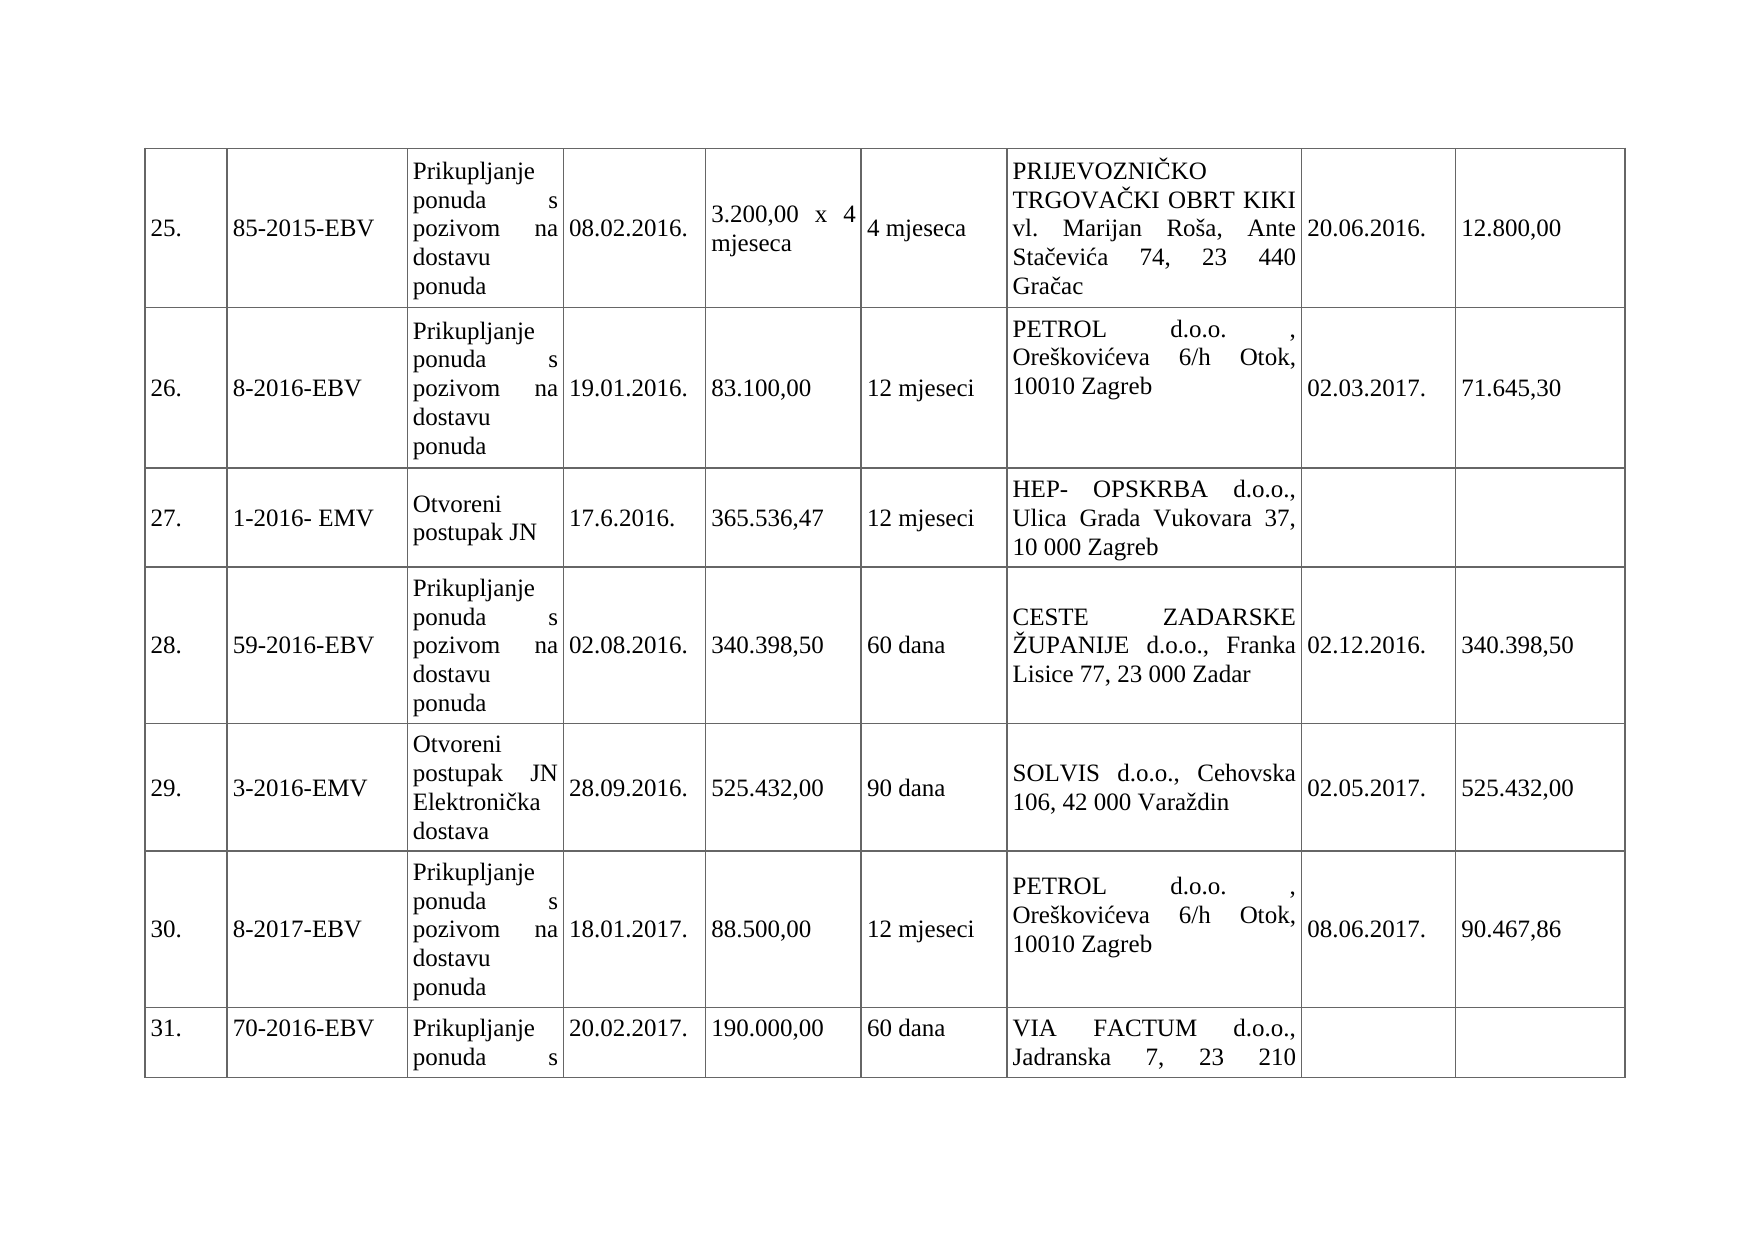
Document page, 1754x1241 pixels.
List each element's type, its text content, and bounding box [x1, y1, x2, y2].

table_cell 28.09.2016. [564, 724, 705, 850]
table_cell 88.500,00 [706, 852, 860, 1006]
table_cell 83.100,00 [706, 308, 860, 467]
table_cell [1302, 1008, 1455, 1076]
table_cell 71.645,30 [1456, 308, 1624, 467]
table_cell PETROL d.o.o. , Oreškovićeva 6/h Otok, 10010 Zagreb [1008, 852, 1301, 1006]
table_cell Prikupljanje ponuda s pozivom na dostavu ponuda [408, 568, 563, 722]
table_cell 26. [146, 308, 226, 467]
table_cell Otvoreni postupak JN Elektronička dostava [408, 724, 563, 850]
table_cell 08.06.2017. [1302, 852, 1455, 1006]
table_cell 8-2016-EBV [228, 308, 407, 467]
table_cell [1456, 1008, 1624, 1076]
table_cell [1456, 469, 1624, 566]
table_cell 4 mjeseca [862, 149, 1006, 307]
table_cell 525.432,00 [706, 724, 860, 850]
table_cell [1008, 1008, 1301, 1076]
table_cell 02.12.2016. [1302, 568, 1455, 722]
table_cell HEP- OPSKRBA d.o.o., Ulica Grada Vukovara 37, 10 000 Zagreb [1008, 469, 1301, 566]
table_cell 12.800,00 [1456, 149, 1624, 307]
table_cell PRIJEVOZNIČKO TRGOVAČKI OBRT KIKI vl. Marijan Roša, Ante Stačevića 74, 23 440 Gračac [1008, 149, 1301, 307]
table_cell 8-2017-EBV [228, 852, 407, 1006]
table_cell SOLVIS d.o.o., Cehovska 106, 42 000 Varaždin [1008, 724, 1301, 850]
table_cell 08.02.2016. [564, 149, 705, 307]
table_cell 18.01.2017. [564, 852, 705, 1006]
table_cell 525.432,00 [1456, 724, 1624, 850]
table_cell 90 dana [862, 724, 1006, 850]
table_cell 20.02.2017. [564, 1008, 705, 1076]
table_cell 20.06.2016. [1302, 149, 1455, 307]
table_cell 190.000,00 [706, 1008, 860, 1076]
table_cell 28. [146, 568, 226, 722]
table_cell 70-2016-EBV [228, 1008, 407, 1076]
table_cell 365.536,47 [706, 469, 860, 566]
table_cell Otvoreni postupak JN [408, 469, 563, 566]
table_cell 25. [146, 149, 226, 307]
table_cell [1302, 469, 1455, 566]
table_cell 85-2015-EBV [228, 149, 407, 307]
table_cell 1-2016- EMV [228, 469, 407, 566]
table_cell 19.01.2016. [564, 308, 705, 467]
table_cell 12 mjeseci [862, 308, 1006, 467]
table_cell 60 dana [862, 1008, 1006, 1076]
table_cell 340.398,50 [1456, 568, 1624, 722]
table_cell 29. [146, 724, 226, 850]
table_cell Prikupljanje ponuda s pozivom na dostavu ponuda [408, 308, 563, 467]
table_cell 17.6.2016. [564, 469, 705, 566]
table_cell PETROL d.o.o. , Oreškovićeva 6/h Otok, 10010 Zagreb [1008, 308, 1301, 467]
table_cell CESTE ZADARSKE ŽUPANIJE d.o.o., Franka Lisice 77, 23 000 Zadar [1008, 568, 1301, 722]
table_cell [408, 149, 563, 307]
table_cell 90.467,86 [1456, 852, 1624, 1006]
table_cell 3-2016-EMV [228, 724, 407, 850]
table_cell 12 mjeseci [862, 852, 1006, 1006]
table_cell 02.03.2017. [1302, 308, 1455, 467]
table_cell 31. [146, 1008, 226, 1076]
table_cell 59-2016-EBV [228, 568, 407, 722]
table_cell 02.05.2017. [1302, 724, 1455, 850]
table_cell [408, 1008, 563, 1076]
table_cell 340.398,50 [706, 568, 860, 722]
table_cell 12 mjeseci [862, 469, 1006, 566]
table_cell 3.200,00 x 4 mjeseca [706, 149, 860, 307]
table_cell 30. [146, 852, 226, 1006]
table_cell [408, 852, 563, 1006]
table_cell 02.08.2016. [564, 568, 705, 722]
table_cell 27. [146, 469, 226, 566]
table_cell 60 dana [862, 568, 1006, 722]
